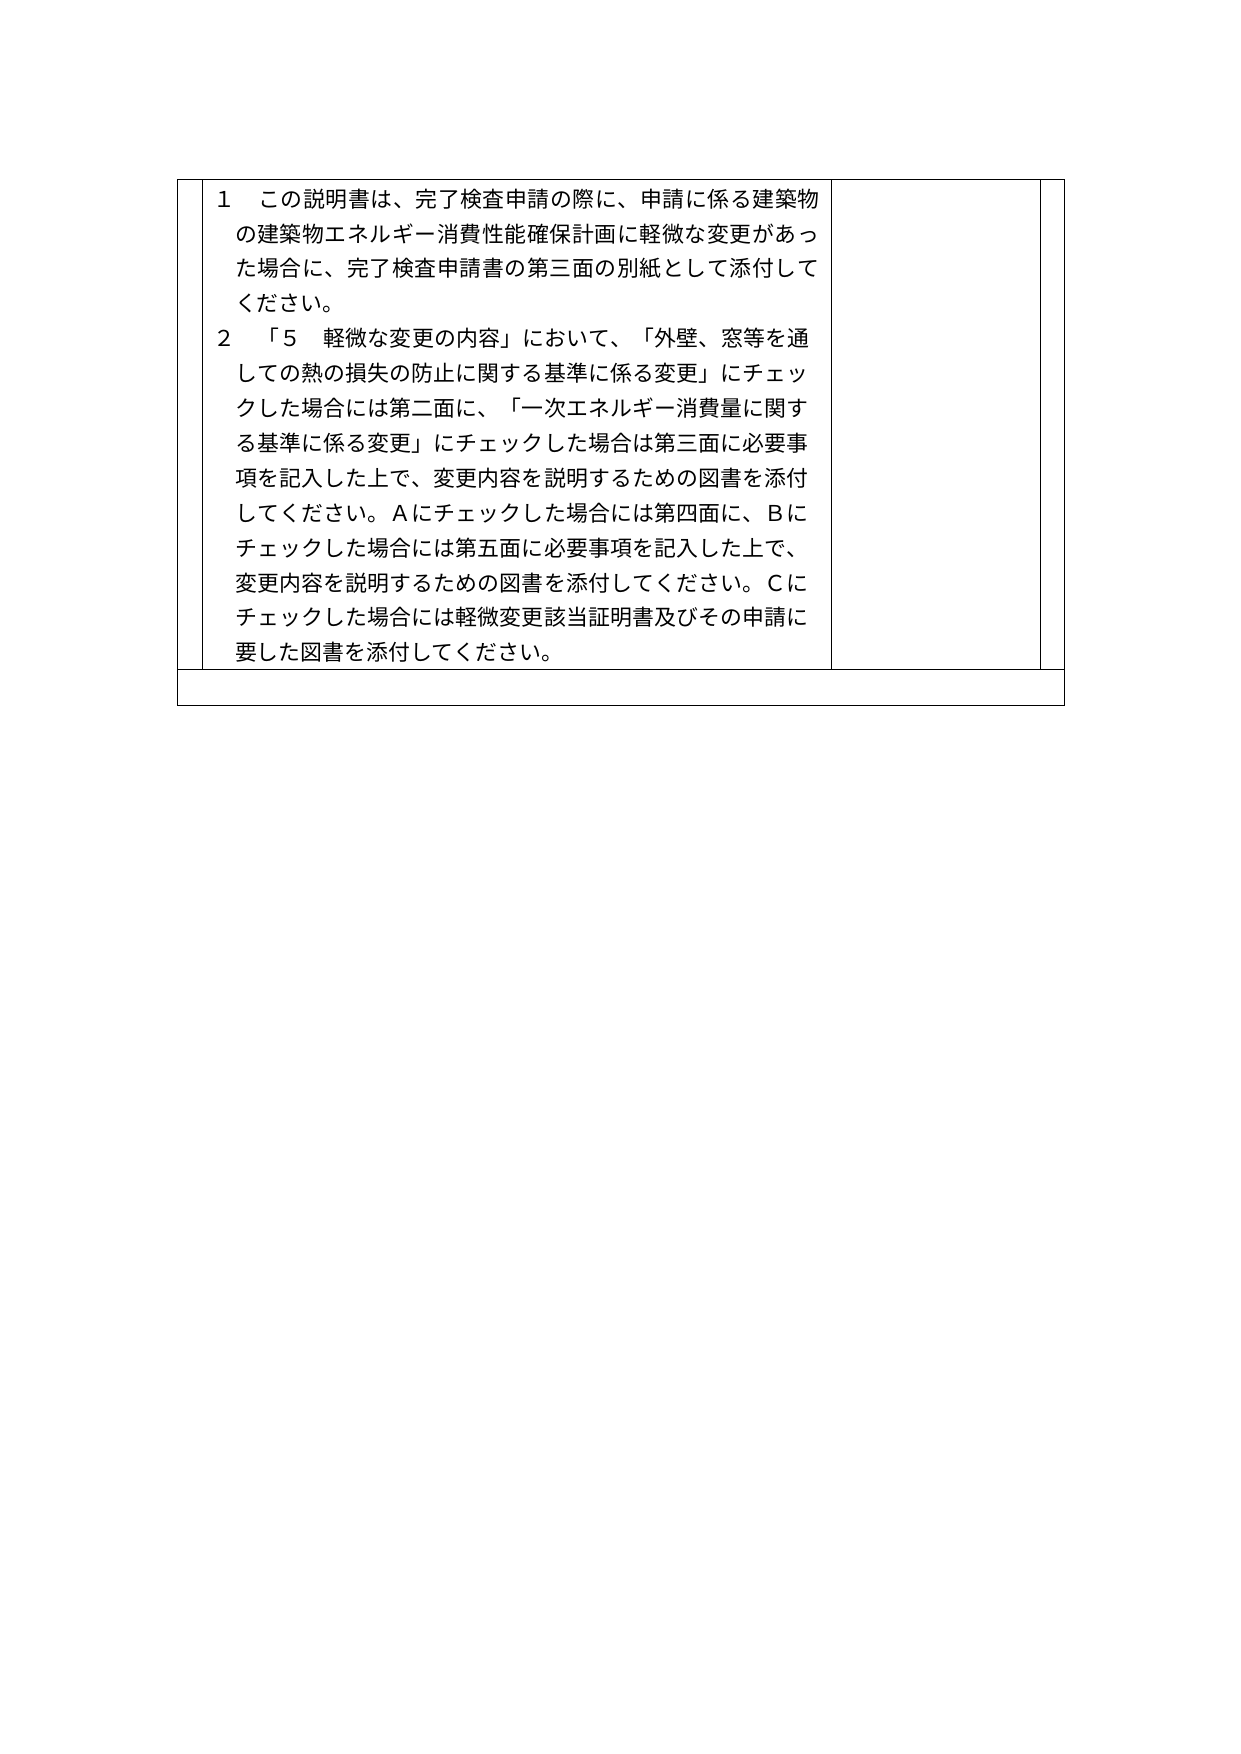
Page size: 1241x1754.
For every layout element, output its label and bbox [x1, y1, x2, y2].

table_cell [178, 670, 1064, 704]
table_cell [832, 180, 1040, 669]
table_cell [203, 180, 831, 669]
